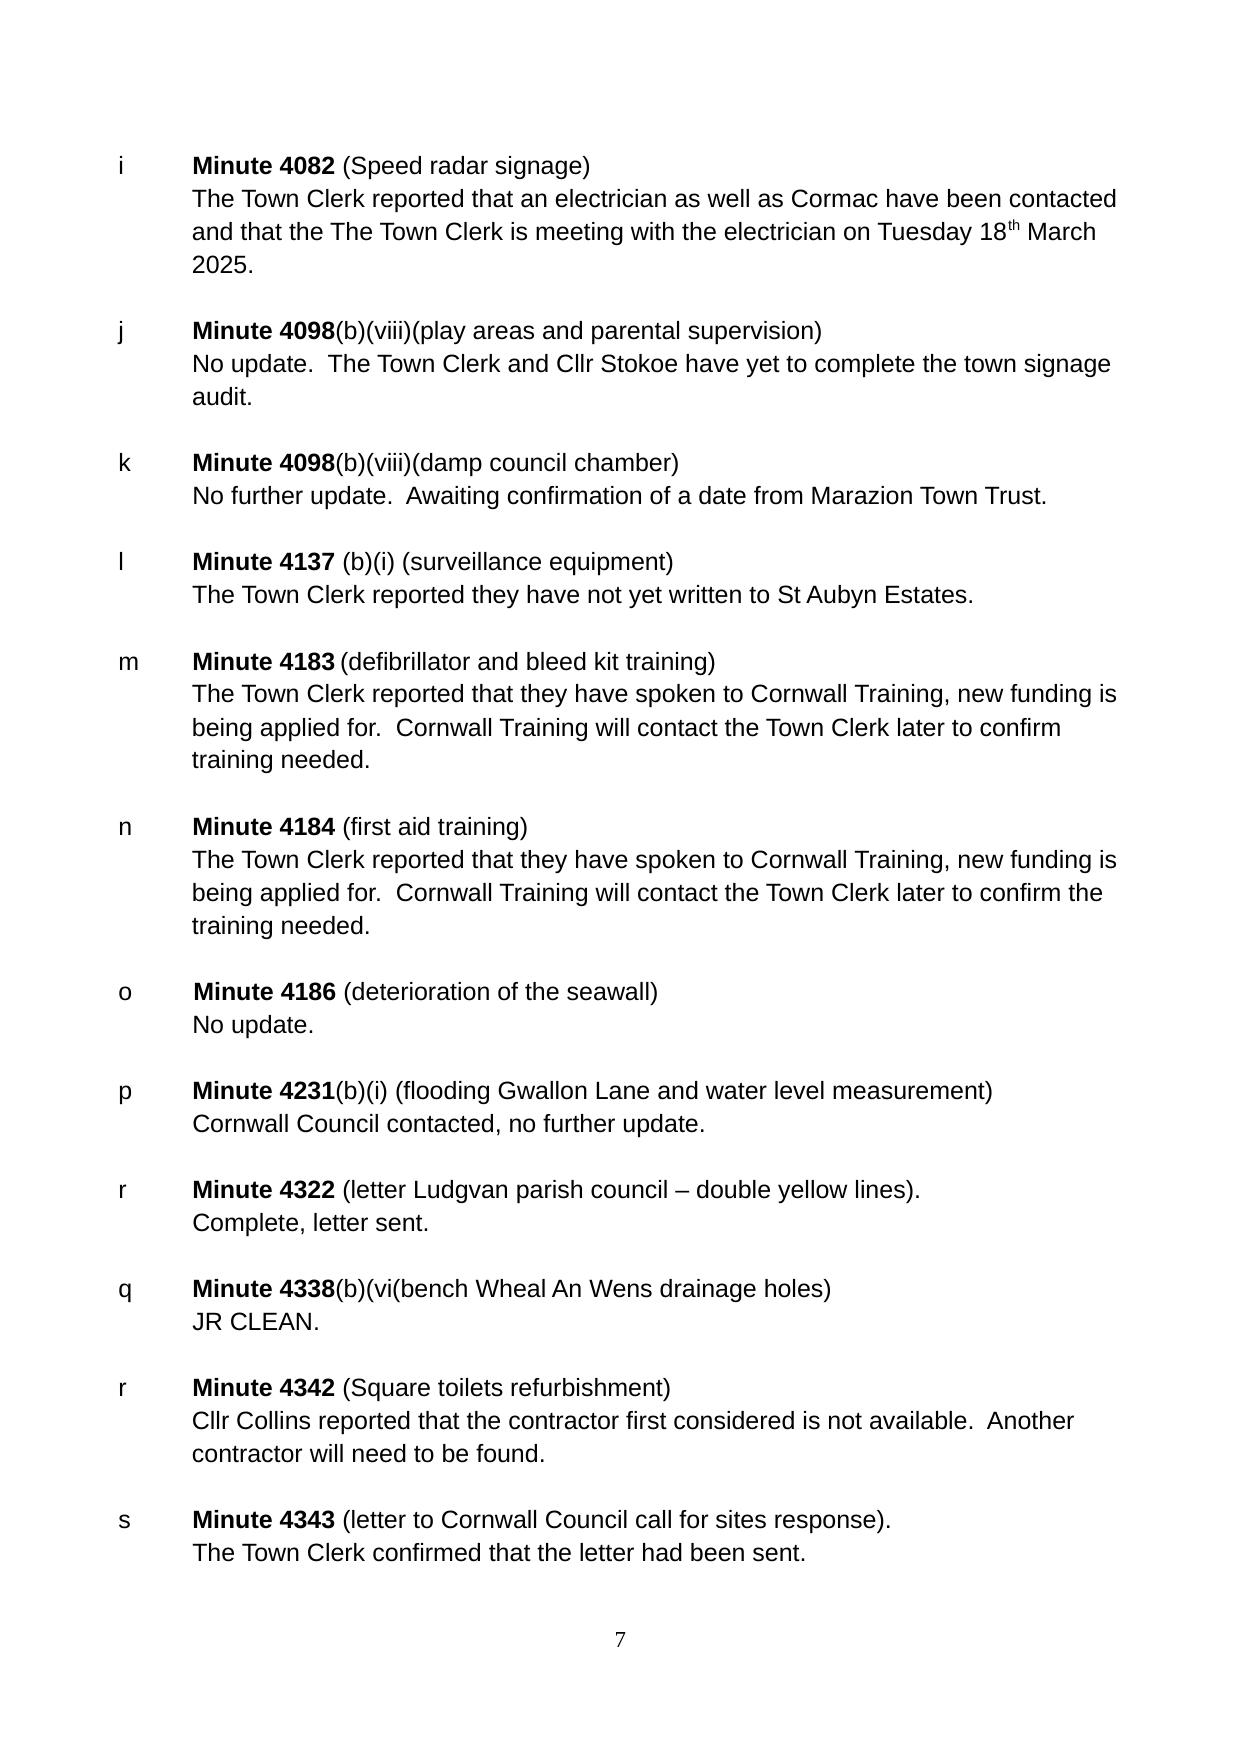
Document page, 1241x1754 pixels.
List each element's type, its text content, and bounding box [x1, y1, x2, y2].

text No update. The Town Clerk and Cllr Stokoe have yet to complete the town signage audit. [192, 349, 1122, 411]
text The Town Clerk confirmed that the letter had been sent. [118, 1538, 1122, 1567]
text p Minute 4231(b)(i) (flooding Gwallon Lane and water level measurement) [118, 1076, 1122, 1104]
text i Minute 4082 (Speed radar signage) [118, 151, 1122, 180]
text s Minute 4343 (letter to Cornwall Council call for sites response). [118, 1505, 1122, 1534]
text m Minute 4183 (defibrillator and bleed kit training) [118, 646, 1122, 675]
text JR CLEAN. [118, 1307, 1122, 1336]
text The Town Clerk reported that they have spoken to Cornwall Training, new funding is being applied for. Cornwall Training will contact the Town Clerk later to confirm the training needed. [192, 844, 1122, 939]
text The Town Clerk reported they have not yet written to St Aubyn Estates. [192, 580, 1122, 609]
text Cllr Collins reported that the contractor first considered is not available. Another contractor will need to be found. [192, 1406, 1122, 1468]
text No further update. Awaiting confirmation of a date from Marazion Town Trust. [118, 481, 1122, 510]
text k Minute 4098(b)(viii)(damp council chamber) [118, 448, 1122, 477]
text l Minute 4137 (b)(i) (surveillance equipment) [118, 547, 1122, 576]
text n Minute 4184 (first aid training) [118, 812, 1122, 840]
text No update. [192, 1010, 1122, 1038]
text q Minute 4338(b)(vi(bench Wheal An Wens drainage holes) [118, 1274, 1122, 1303]
text r Minute 4322 (letter Ludgvan parish council – double yellow lines). [118, 1175, 1122, 1203]
text r Minute 4342 (Square toilets refurbishment) [118, 1373, 1122, 1402]
text o Minute 4186 (deterioration of the seawall) [118, 977, 1122, 1005]
text Complete, letter sent. [118, 1208, 1122, 1237]
text The Town Clerk reported that an electrician as well as Cormac have been contacted and that the The Town Clerk is meeting with the electrician on Tuesday 18th March 2025. [192, 184, 1122, 279]
text The Town Clerk reported that they have spoken to Cornwall Training, new funding is being applied for. Cornwall Training will contact the Town Clerk later to confirm training needed. [192, 679, 1122, 774]
text j Minute 4098(b)(viii)(play areas and parental supervision) [118, 316, 1122, 345]
text Cornwall Council contacted, no further update. [118, 1109, 1122, 1137]
